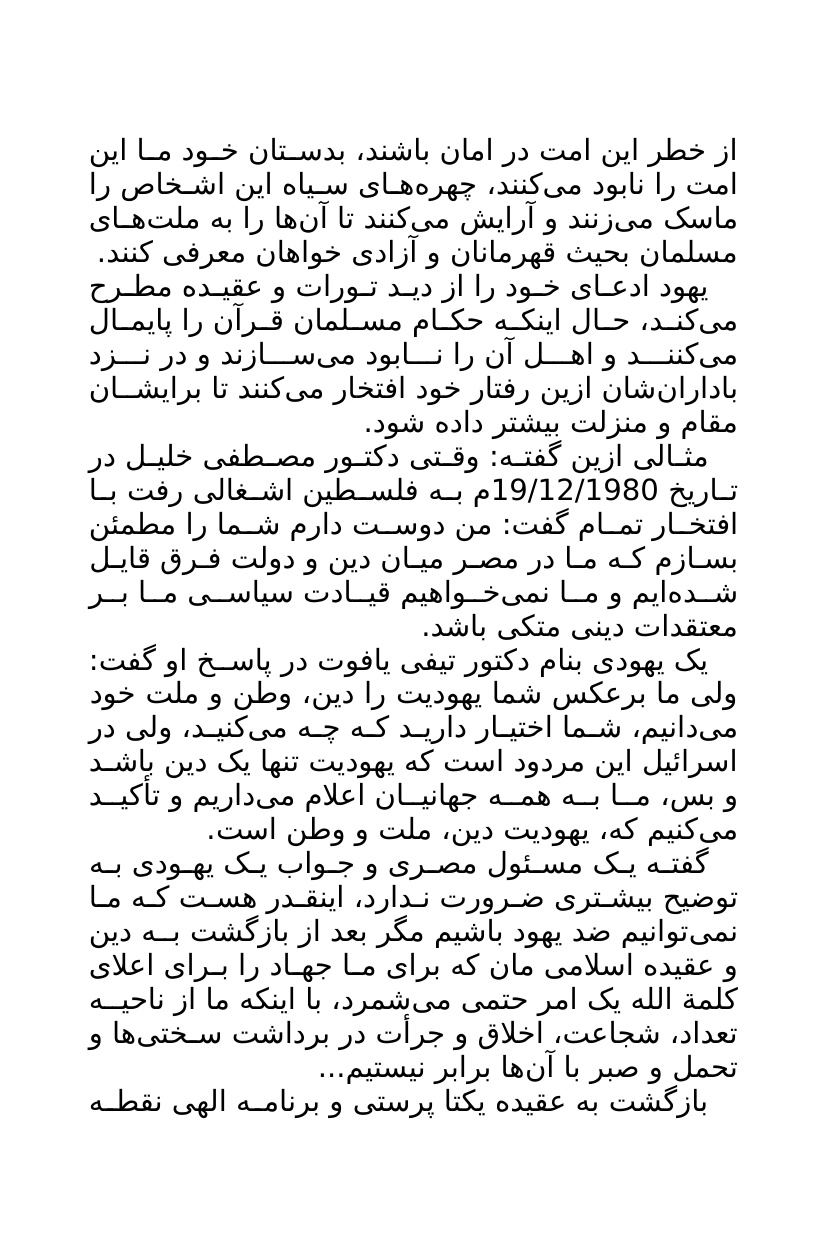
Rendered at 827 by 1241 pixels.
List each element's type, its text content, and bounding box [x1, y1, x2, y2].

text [89, 1084, 738, 1118]
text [89, 133, 738, 269]
text گفته یک مسئول مصری و جواب یک یهودی به توضیح بیشتری ضرورت ندارد، اینقدر هست که ما نمی‌توانیم ضد یهود باشیم مگر بعد از بازگشت به دین و عقیده اسلامی مان که برای ما جهاد را برای اعلای کلمة الله یک امر حتمی می‌شمرد، با اینکه ما از ناحیه تعداد، شجاعت، اخلاق و جرأت در برداشت سختی‌ها و تحمل و صبر با آن‌ها برابر نیستیم... [89, 847, 738, 1084]
text مثالی ازین گفته: وقتی دکتور مصطفی خلیل در تاریخ 19/12/1980م به فلسطین اشغالی رفت با افتخار تمام گفت: من دوست دارم شما را مطمئن بسازم که ما در مصر میان دین و دولت فرق قایل شده‌ایم و ما نمی‌خواهیم قیادت سیاسی ما بر معتقدات دینی متکی باشد. [89, 439, 738, 643]
text یک یهودی بنام دکتور تیفی یافوت در پاسخ او گفت: ولی ما برعکس شما یهودیت را دین، وطن و ملت خود می‌دانیم، شما اختیار دارید که چه می‌کنید، ولی در اسرائیل این مردود است که یهودیت تنها یک دین باشد و بس، ما به همه جهانیان اعلام می‌داریم و تأکید می‌کنیم که، یهودیت دین، ملت و وطن است. [89, 643, 738, 847]
text یهود ادعای خود را از دید تورات و عقیده مطرح می‌کند، حال اینکه حکام مسلمان قرآن را پایمال می‌کنند و اهل آن را نابود می‌سازند و در نزد باداران‌شان ازین رفتار خود افتخار می‌کنند تا برایشان مقام و منزلت بیشتر داده شود. [89, 269, 738, 439]
